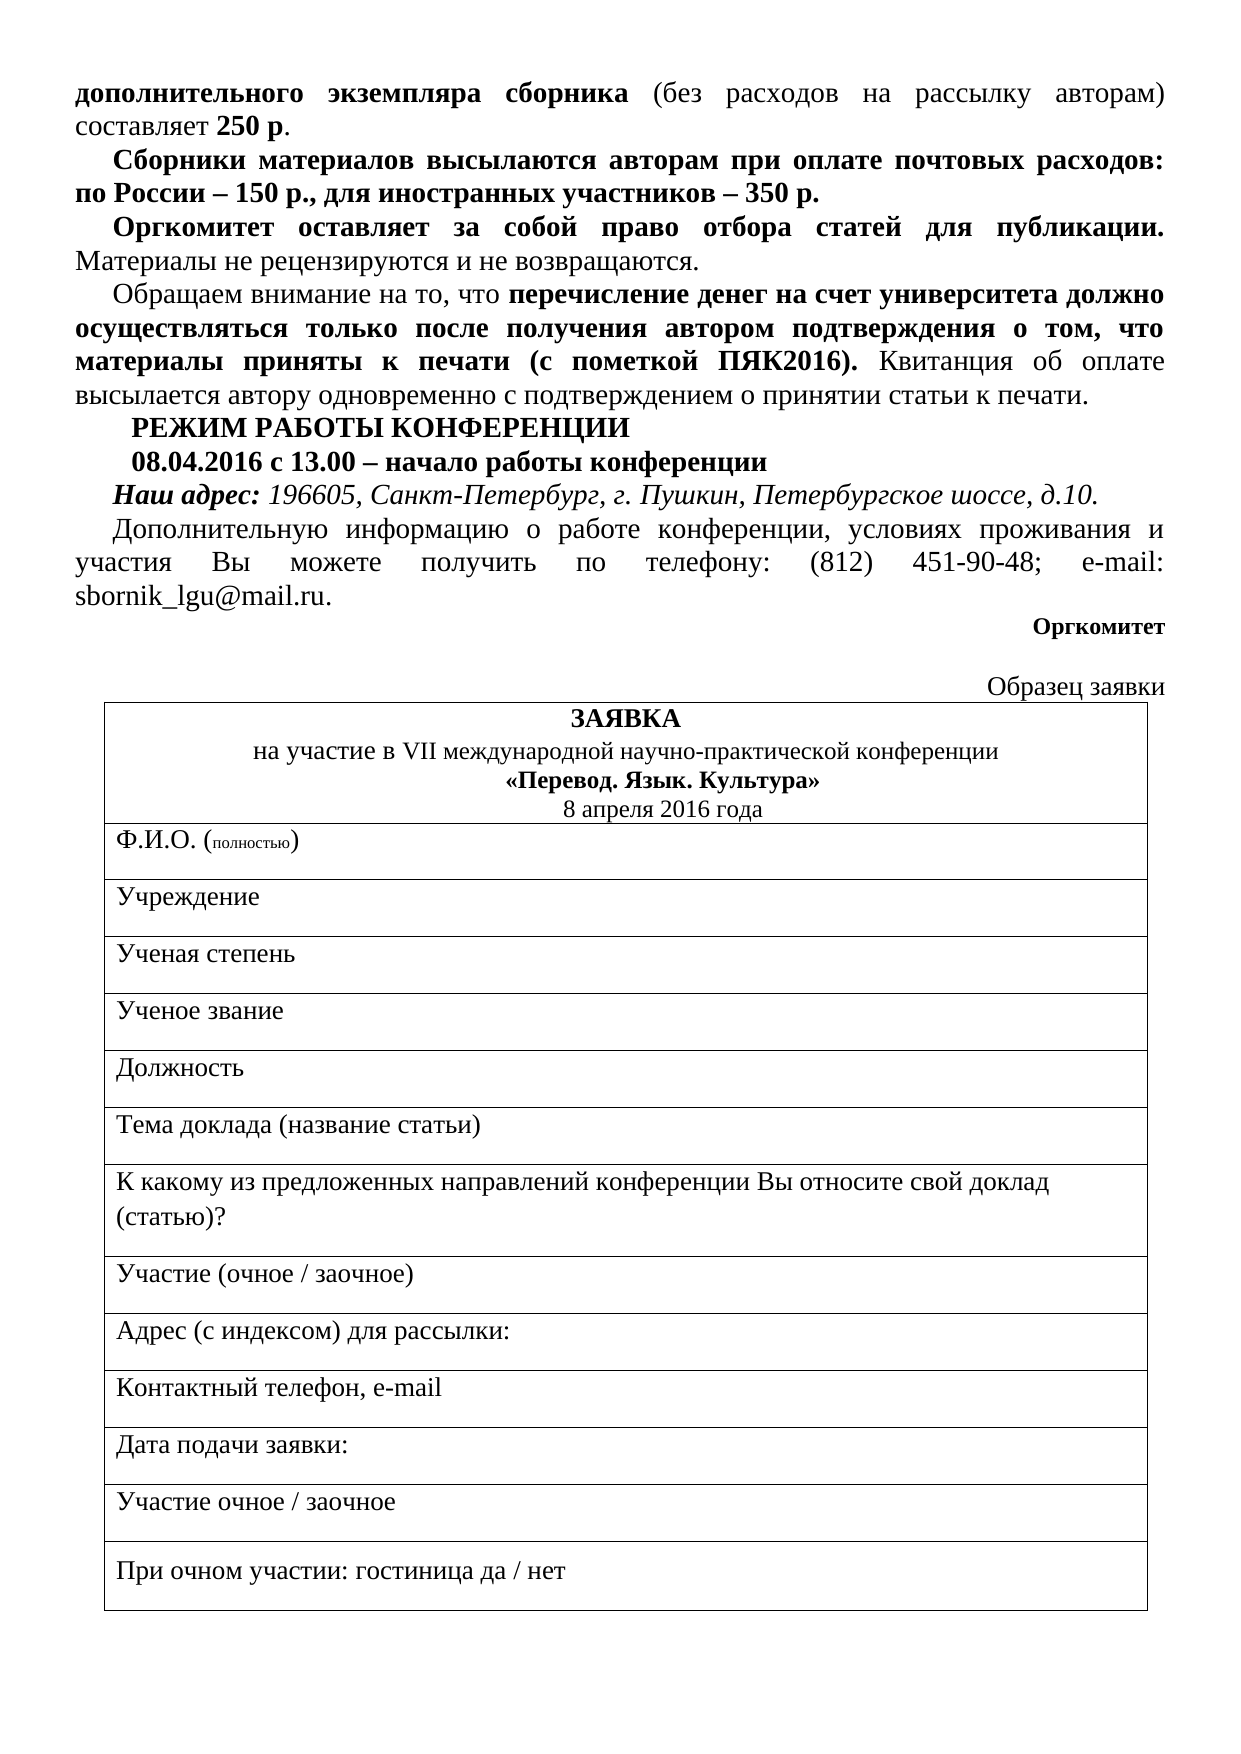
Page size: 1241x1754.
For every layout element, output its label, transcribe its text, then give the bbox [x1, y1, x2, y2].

text РЕЖИМ РАБОТЫ КОНФЕРЕНЦИИ [75, 410, 1165, 444]
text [75, 75, 1165, 142]
table_cell Должность [105, 1051, 1147, 1107]
table_header ЗАЯВКА на участие в VII международной научно-практической конференции «Перевод. Язык. Культура» 8 апреля 2016 года [105, 703, 1147, 822]
table_cell Контактный телефон, e-mail [105, 1371, 1147, 1427]
text Образец заявки [75, 670, 1165, 702]
table_cell К какому из предложенных направлений конференции Вы относите свой доклад (статью)? [105, 1165, 1147, 1256]
table_cell Участие очное / заочное [105, 1485, 1147, 1541]
table_cell Ф.И.О. (полностью) [105, 824, 1147, 879]
table_cell Ученая степень [105, 937, 1147, 993]
text Сборники материалов высылаются авторам при оплате почтовых расходов: по России – 150 р., для иностранных участников – 350 р. [75, 142, 1165, 209]
table_cell Учреждение [105, 880, 1147, 936]
text Дополнительную информацию о работе конференции, условиях проживания и участия Вы можете получить по телефону: (812) 451-90-48; e-mail: sbornik_lgu@mail.ru. [75, 511, 1165, 612]
table_cell При очном участии: гостиница да / нет [105, 1542, 1147, 1610]
table_cell Дата подачи заявки: [105, 1428, 1147, 1484]
text Обращаем внимание на то, что перечисление денег на счет университета должно осуществляться только после получения автором подтверждения о том, что материалы приняты к печати (с пометкой ПЯК2016). Квитанция об оплате высылается автору одновременно с подтверждением о принятии статьи к печати. [75, 276, 1165, 410]
text Оргкомитет [75, 612, 1165, 639]
table_cell Ученое звание [105, 994, 1147, 1050]
text 08.04.2016 с 13.00 – начало работы конференции [75, 444, 1165, 477]
text Наш адрес: 196605, Санкт-Петербург, г. Пушкин, Петербургское шоссе, д.10. [75, 477, 1165, 511]
table_cell Тема доклада (название статьи) [105, 1108, 1147, 1164]
text Оргкомитет оставляет за собой право отбора статей для публикации. Материалы не рецензируются и не возвращаются. [75, 209, 1165, 276]
table_cell Участие (очное / заочное) [105, 1257, 1147, 1313]
table_cell Адрес (с индексом) для рассылки: [105, 1314, 1147, 1370]
